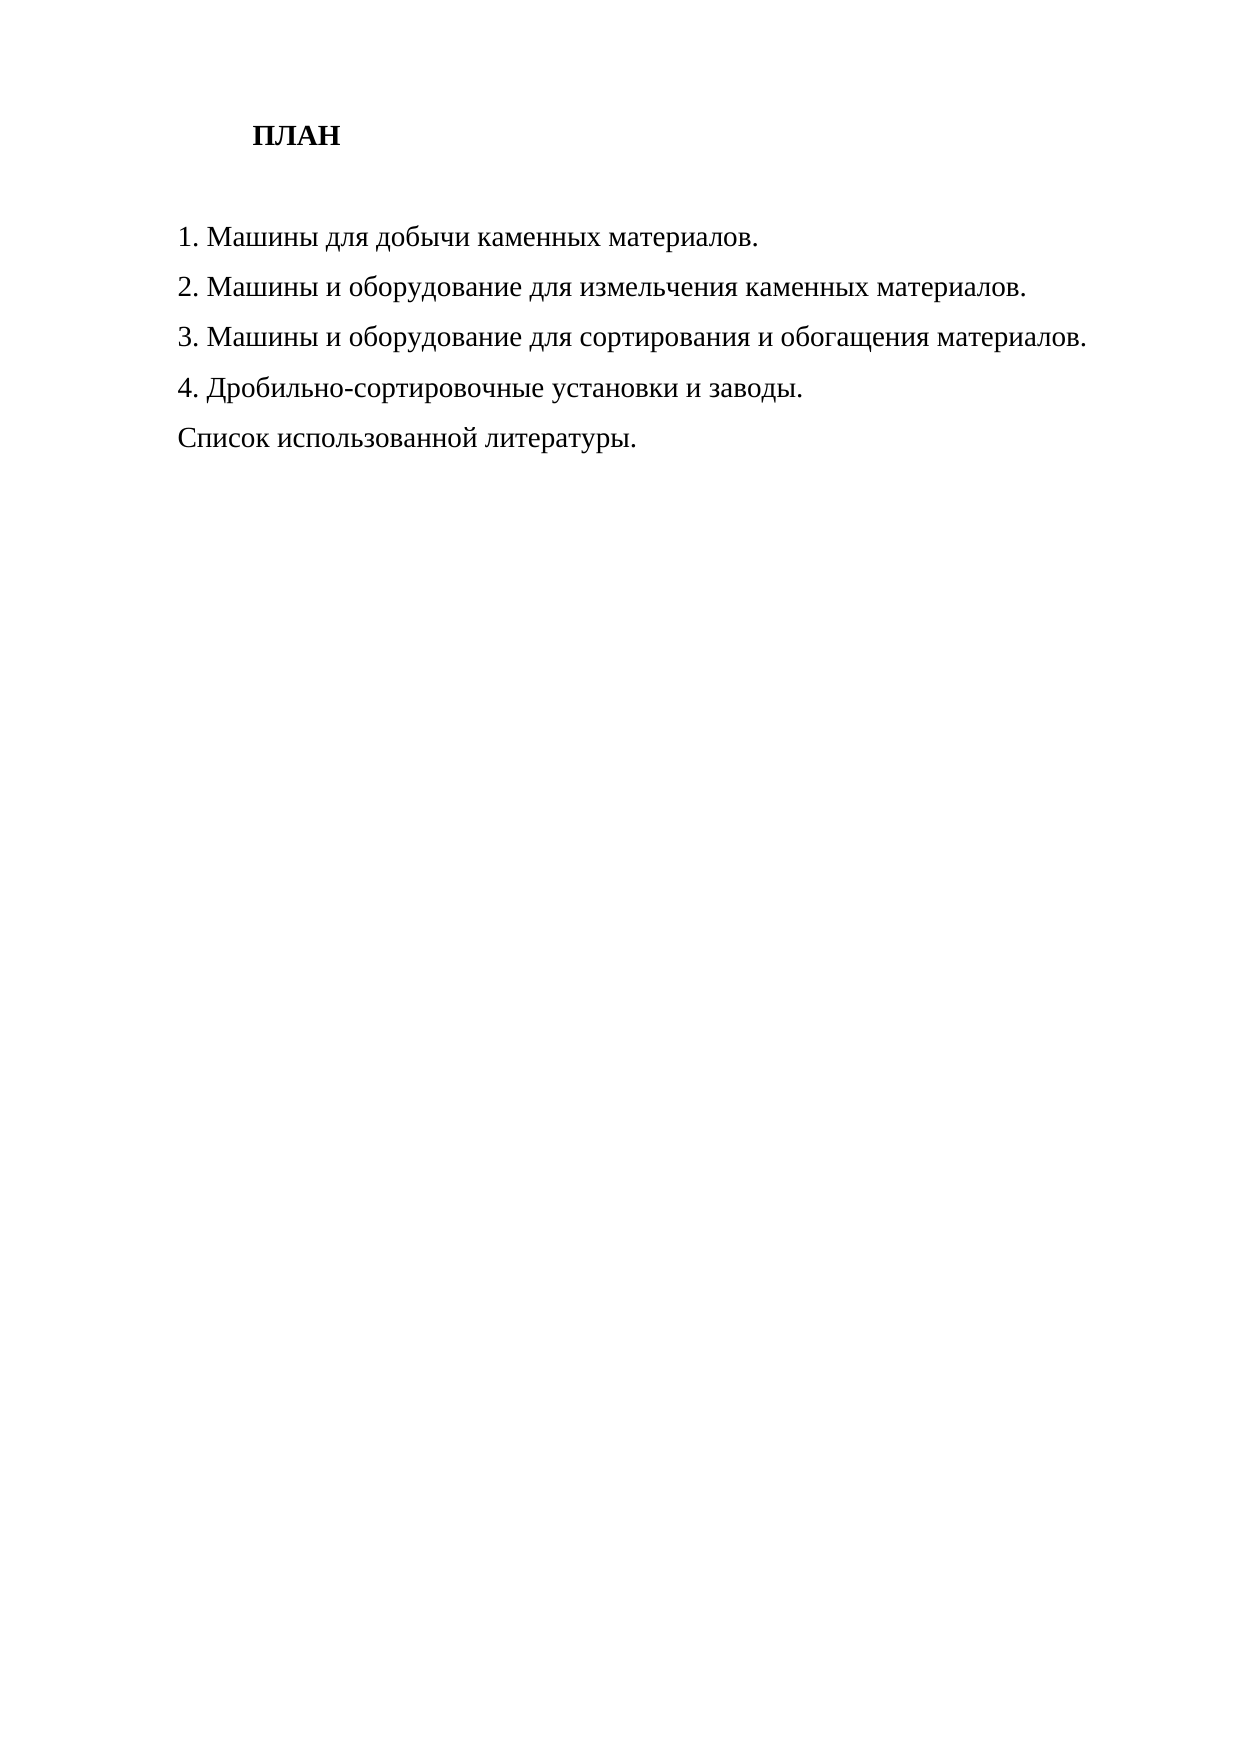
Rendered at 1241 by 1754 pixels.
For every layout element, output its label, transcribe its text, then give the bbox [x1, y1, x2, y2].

text ПЛАН [177, 118, 1152, 152]
text 4. Дробильно-сортировочные установки и заводы. [177, 370, 1152, 403]
text 1. Машины для добычи каменных материалов. [177, 219, 1152, 252]
text Список использованной литературы. [177, 420, 1152, 453]
text 3. Машины и оборудование для сортирования и обогащения материалов. [177, 319, 1152, 353]
text 2. Машины и оборудование для измельчения каменных материалов. [177, 269, 1152, 303]
